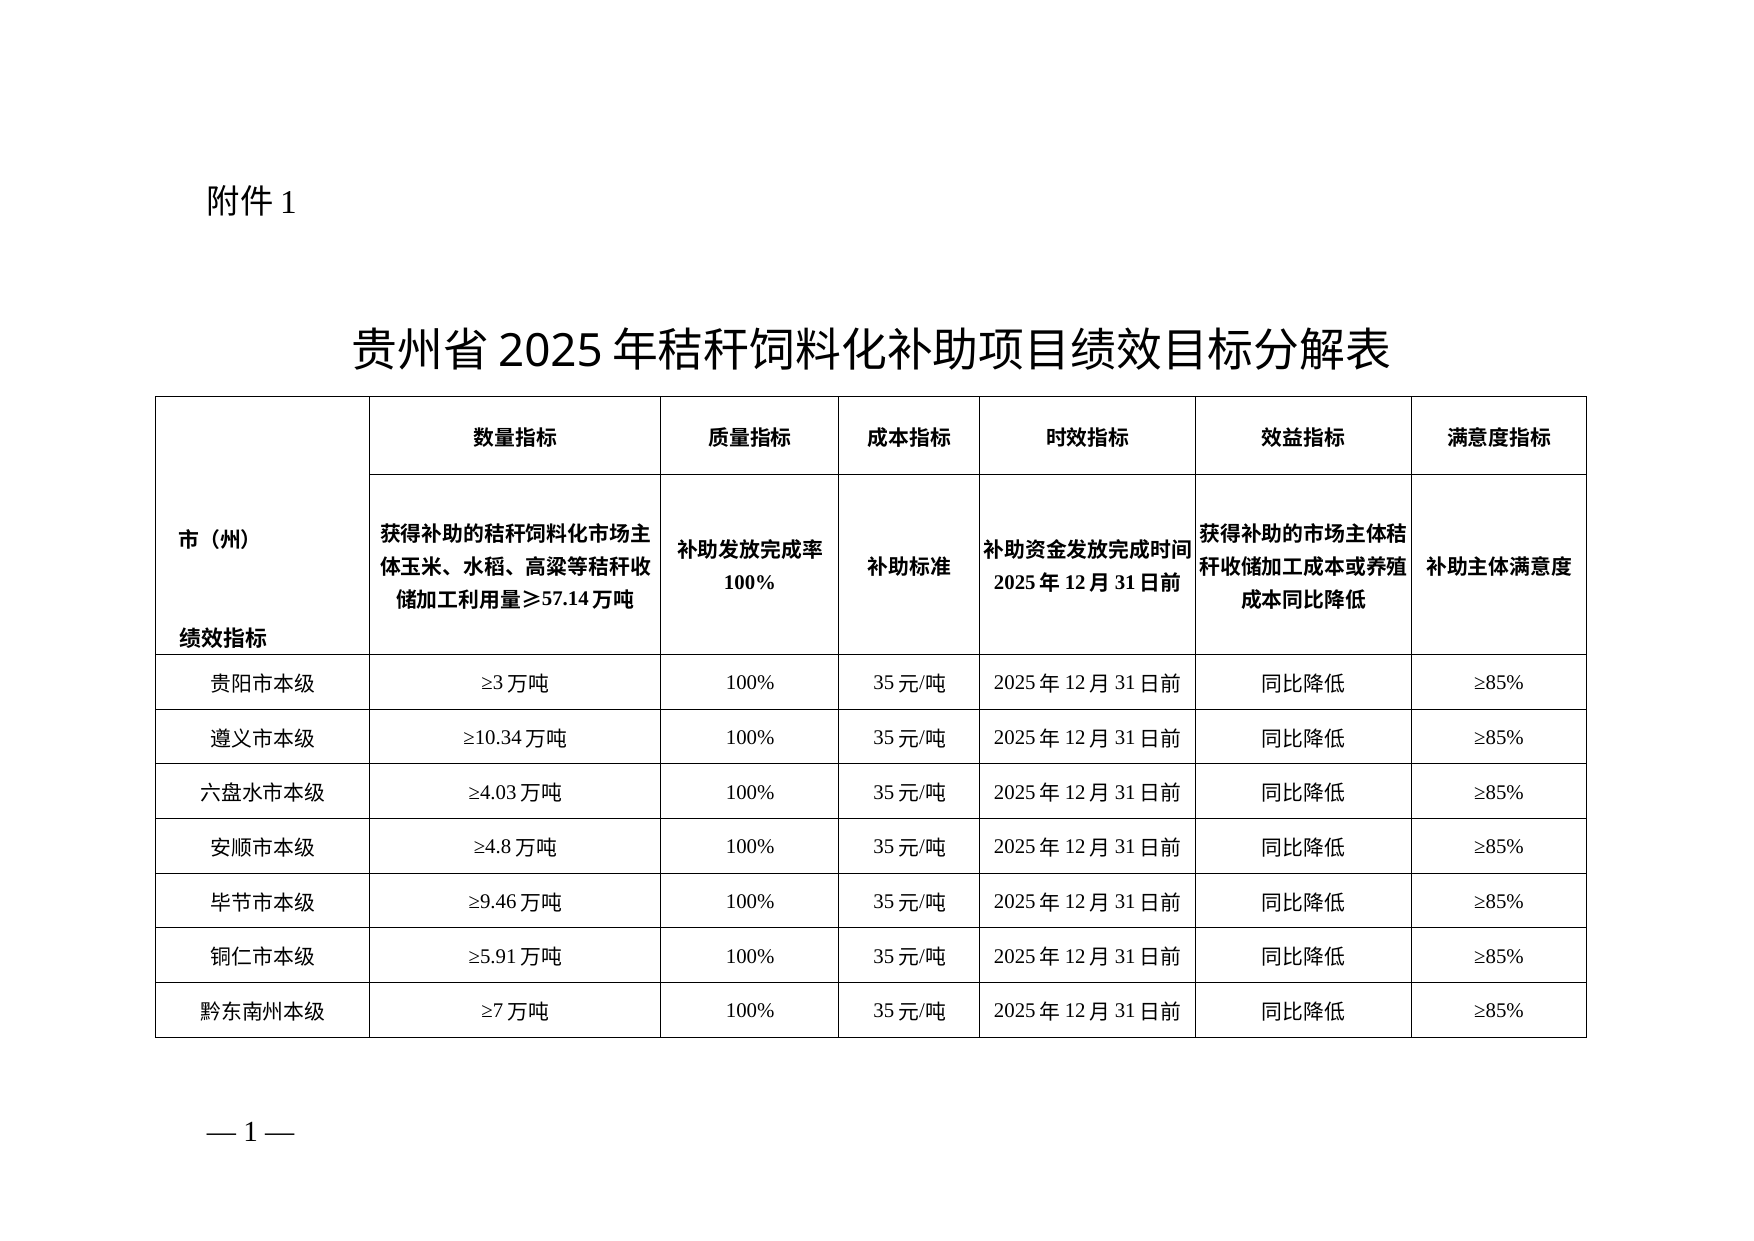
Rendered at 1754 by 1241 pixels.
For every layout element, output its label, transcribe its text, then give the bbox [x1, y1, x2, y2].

table_cell 100% [661, 874, 838, 927]
table_cell ≥85% [1412, 983, 1586, 1037]
table_cell ≥85% [1412, 764, 1586, 818]
table_cell ≥4.8万吨 [370, 819, 660, 872]
table_cell 100% [661, 764, 838, 818]
table_cell 获得补助的秸秆饲料化市场主体玉米、水稻、高粱等秸秆收储加工利用量≥57.14万吨 [370, 475, 660, 654]
table_cell 铜仁市本级 [156, 928, 369, 982]
table_cell 补助资金发放完成时间2025年12月31日前 [980, 475, 1195, 654]
table_cell ≥4.03万吨 [370, 764, 660, 818]
table_cell 黔东南州本级 [156, 983, 369, 1037]
table_cell 100% [661, 655, 838, 708]
table_header 满意度指标 [1412, 397, 1586, 474]
table_header 质量指标 [661, 397, 838, 474]
table_header 时效指标 [980, 397, 1195, 474]
table_cell 安顺市本级 [156, 819, 369, 872]
table_cell 六盘水市本级 [156, 764, 369, 818]
table_cell 遵义市本级 [156, 710, 369, 763]
table_cell ≥85% [1412, 655, 1586, 708]
table_cell 2025年12月31日前 [980, 710, 1195, 763]
table_cell 100% [661, 928, 838, 982]
table_cell 100% [661, 710, 838, 763]
table_cell 100% [661, 819, 838, 872]
table_cell 35元/吨 [839, 819, 979, 872]
table_cell 同比降低 [1196, 710, 1411, 763]
table_cell ≥10.34万吨 [370, 710, 660, 763]
list 贵州省2025年秸秆饲料化补助项目绩效目标分解表 [207, 298, 1535, 396]
table_cell 2025年12月31日前 [980, 764, 1195, 818]
table_cell 获得补助的市场主体秸秆收储加工成本或养殖成本同比降低 [1196, 475, 1411, 654]
table_cell 贵阳市本级 [156, 655, 369, 708]
table_cell 同比降低 [1196, 764, 1411, 818]
table_cell 2025年12月31日前 [980, 655, 1195, 708]
table_cell ≥9.46万吨 [370, 874, 660, 927]
table_cell 100% [661, 983, 838, 1037]
table_header 成本指标 [839, 397, 979, 474]
table_cell 同比降低 [1196, 655, 1411, 708]
table_cell 补助标准 [839, 475, 979, 654]
table_cell 35元/吨 [839, 983, 979, 1037]
table_cell 35元/吨 [839, 928, 979, 982]
table_cell 补助发放完成率100% [661, 475, 838, 654]
table_cell 2025年12月31日前 [980, 928, 1195, 982]
list 附件1 [207, 167, 1535, 232]
table_cell ≥85% [1412, 874, 1586, 927]
table_cell 35元/吨 [839, 764, 979, 818]
table_cell 同比降低 [1196, 874, 1411, 927]
table_cell 补助主体满意度 [1412, 475, 1586, 654]
table_cell 同比降低 [1196, 928, 1411, 982]
table_header 市（州） 绩效指标 [156, 397, 369, 654]
table_cell 2025年12月31日前 [980, 819, 1195, 872]
table_cell ≥7万吨 [370, 983, 660, 1037]
table_cell ≥85% [1412, 710, 1586, 763]
table_cell 同比降低 [1196, 983, 1411, 1037]
table_header 数量指标 [370, 397, 660, 474]
table_header 效益指标 [1196, 397, 1411, 474]
table_cell 2025年12月31日前 [980, 983, 1195, 1037]
table_cell ≥85% [1412, 819, 1586, 872]
table_cell 毕节市本级 [156, 874, 369, 927]
table_cell ≥5.91万吨 [370, 928, 660, 982]
table_cell 35元/吨 [839, 874, 979, 927]
table_cell 35元/吨 [839, 655, 979, 708]
table_cell 35元/吨 [839, 710, 979, 763]
table_cell 2025年12月31日前 [980, 874, 1195, 927]
table_cell ≥85% [1412, 928, 1586, 982]
table_cell ≥3万吨 [370, 655, 660, 708]
table_cell 同比降低 [1196, 819, 1411, 872]
